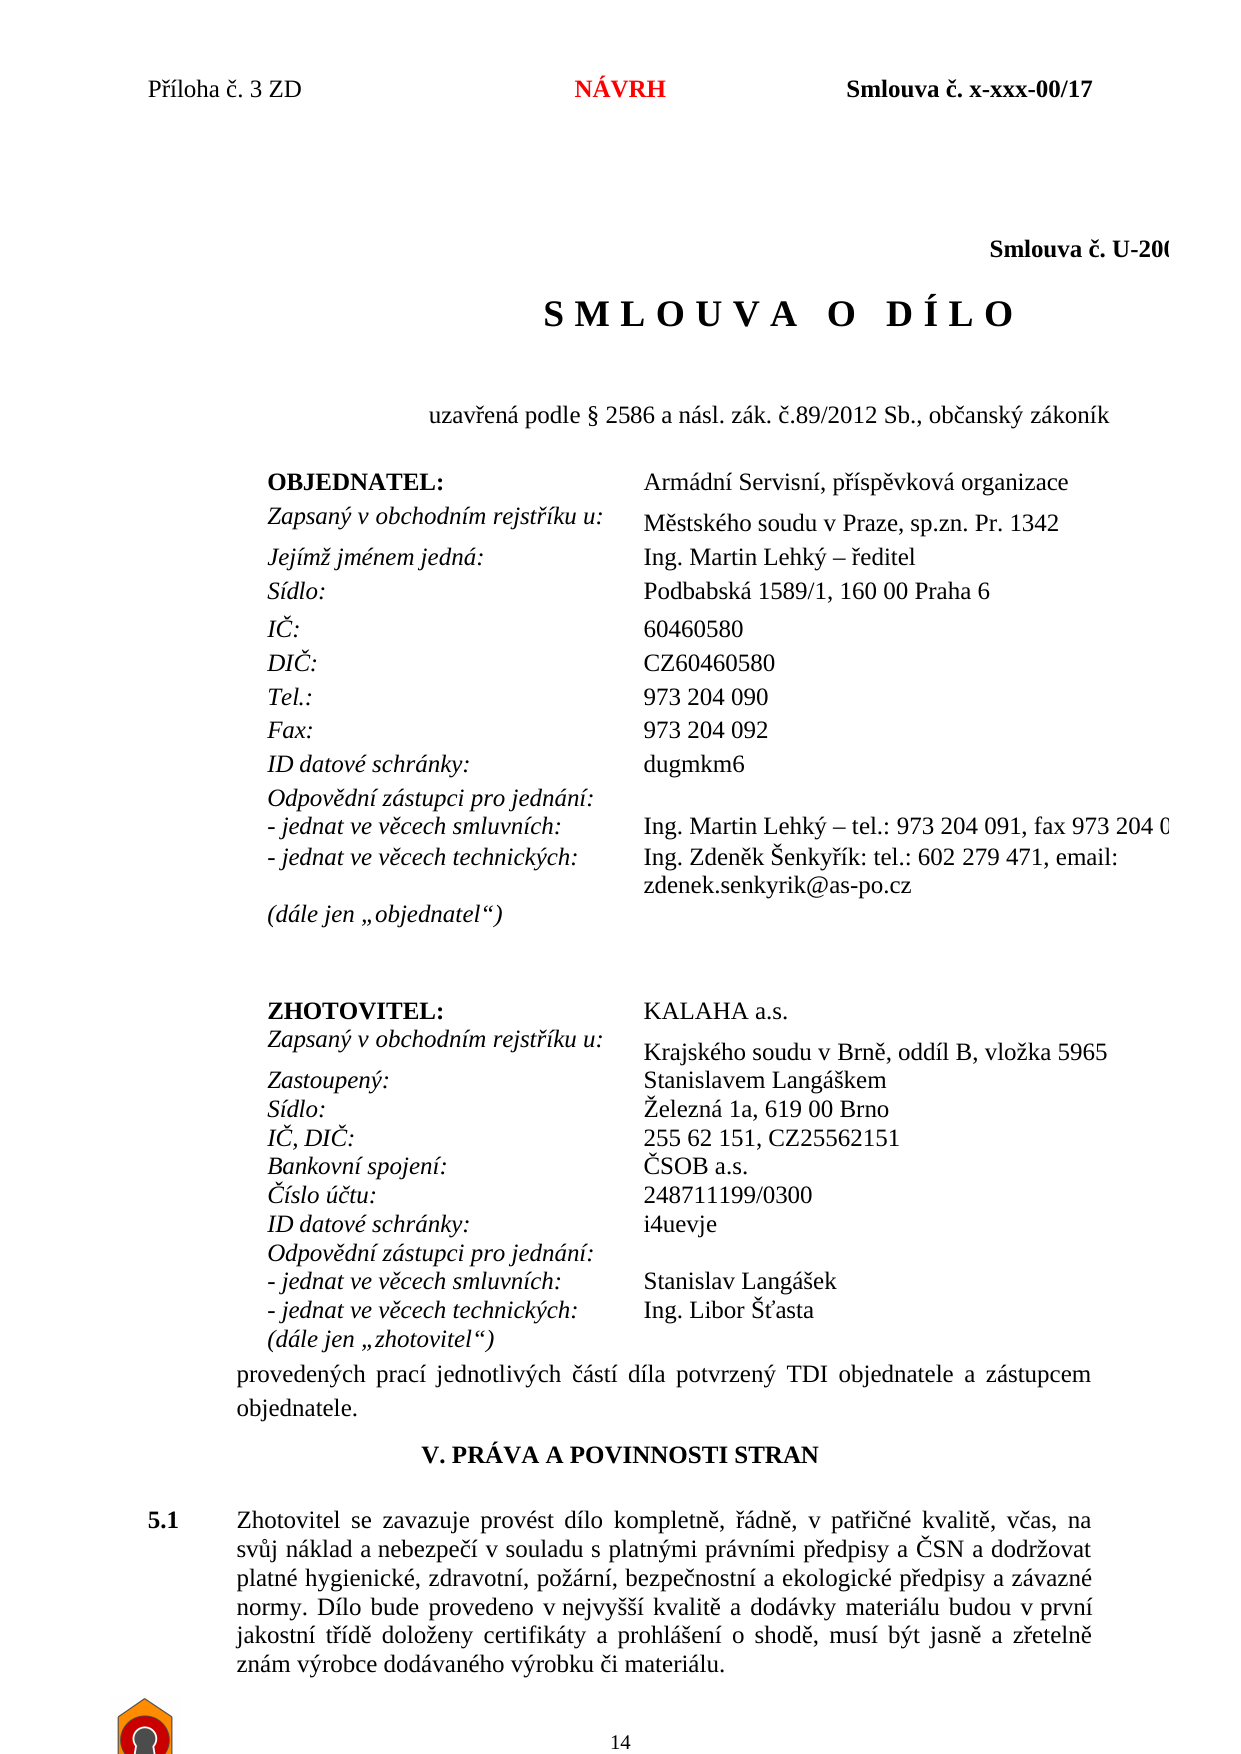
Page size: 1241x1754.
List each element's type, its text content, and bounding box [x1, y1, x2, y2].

list Zhotovitel se zavazuje provést dílo kompletně, řádně, v patřičné kvalitě, včas, na svůj náklad a nebezpečí v souladu s platnými právními předpisy a ČSN a dodržovat platné hygienické, zdravotní, požární, bezpečnostní a ekologické předpisy a závazné normy. Dílo bude provedeno v nejvyšší kvalitě a dodávky materiálu budou v první jakostní třídě doloženy certifikáty a prohlášení o shodě, musí být jasně a zřetelně znám výrobce dodávaného výrobku či materiálu. [148, 1506, 1092, 1678]
picture [109, 1695, 180, 1754]
subtitle V. PrÁva a povinnosti stran [148, 1440, 1092, 1469]
list Celkové zdanitelné plnění se považuje za uskutečněné dnem protokolárního převzetí celého díla objednatelem. Zhotovitel je povinen nejpozději do 10 dnů od uskutečnění zdanitelného plnění vystavit dílčí daňový doklad a oprávněnými zástupci smluvních stran podepsaný protokol o předání a převzetí celého díla, jakož i soupis provedených prací jednotlivých částí díla potvrzený TDI objednatele a zástupcem objednatele. [148, 1359, 1092, 1422]
